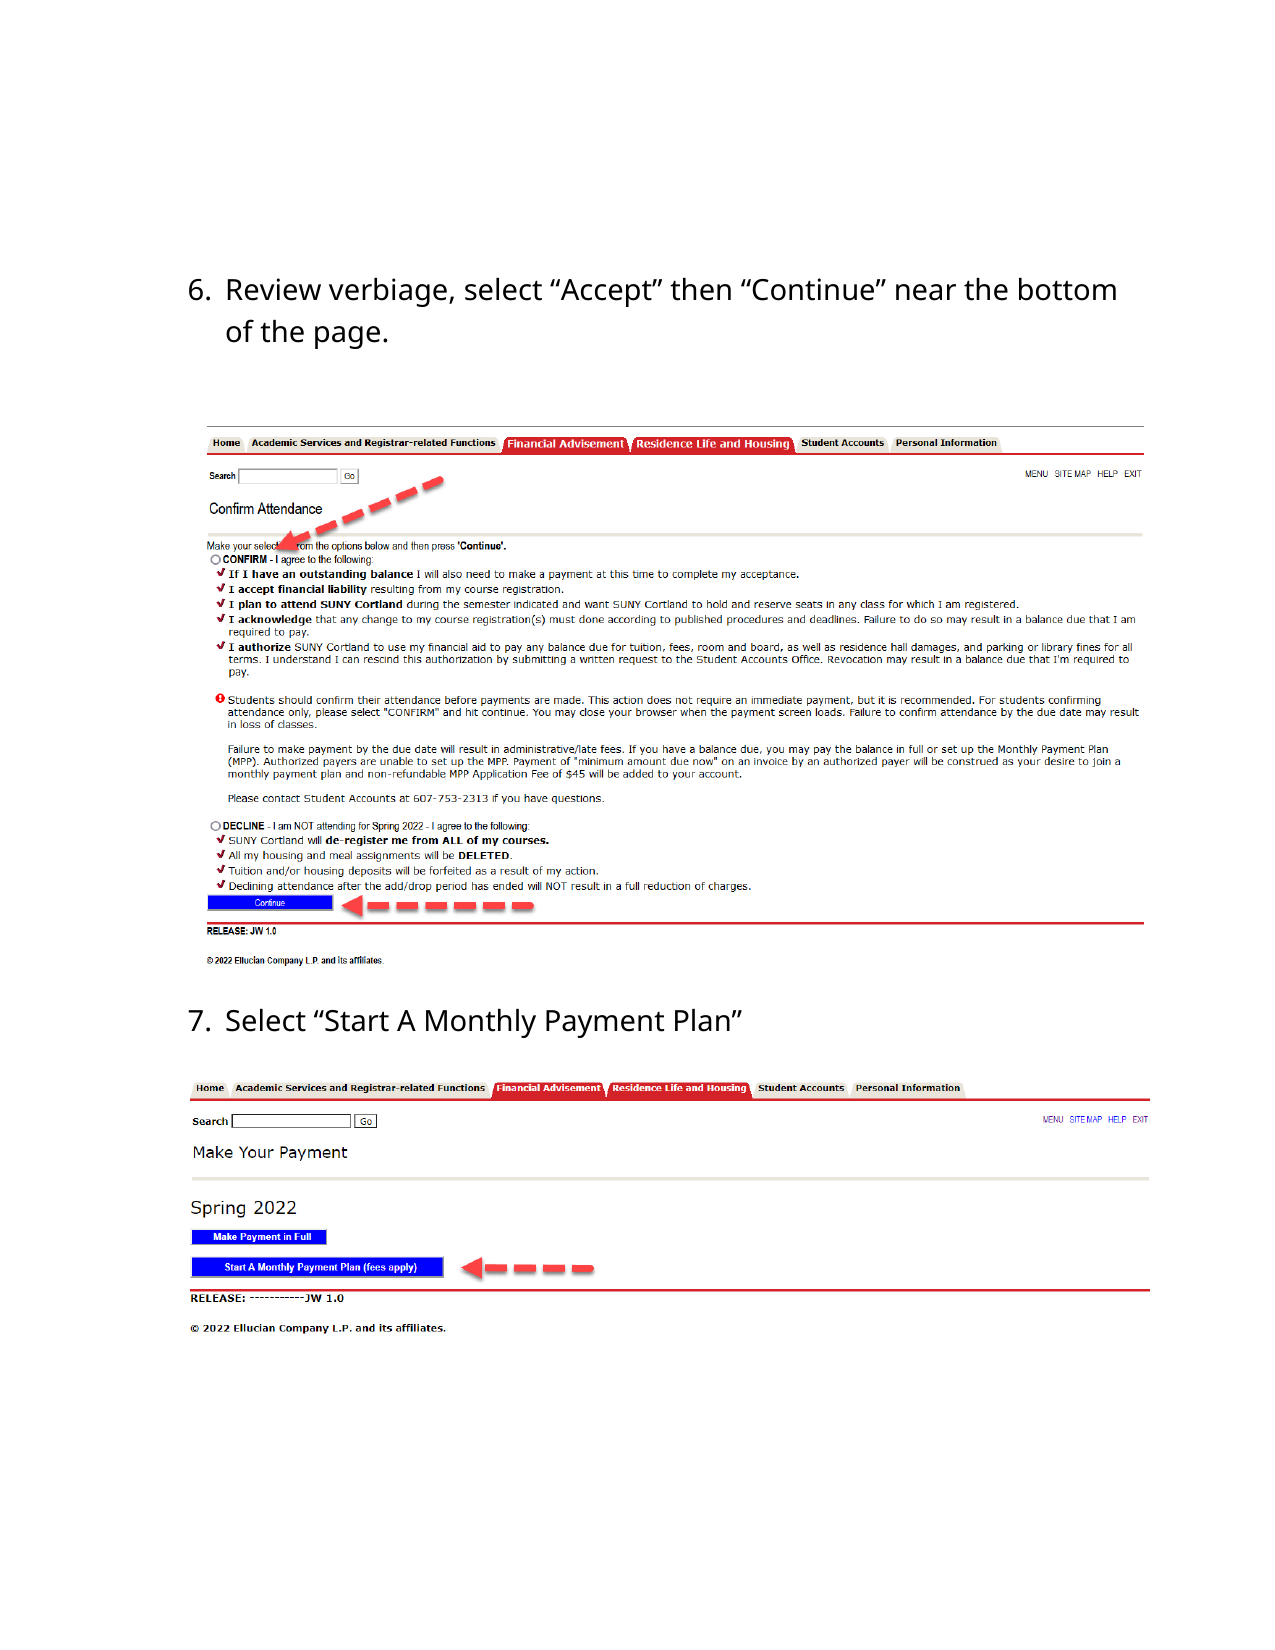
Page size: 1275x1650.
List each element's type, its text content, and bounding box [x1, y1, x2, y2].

picture [187, 371, 1163, 982]
list Review verbiage, select “Accept” then “Continue” near the bottom of the page. [187, 269, 1125, 351]
list Select “Start A Monthly Payment Plan” [187, 1000, 1125, 1040]
picture [187, 1059, 1163, 1363]
